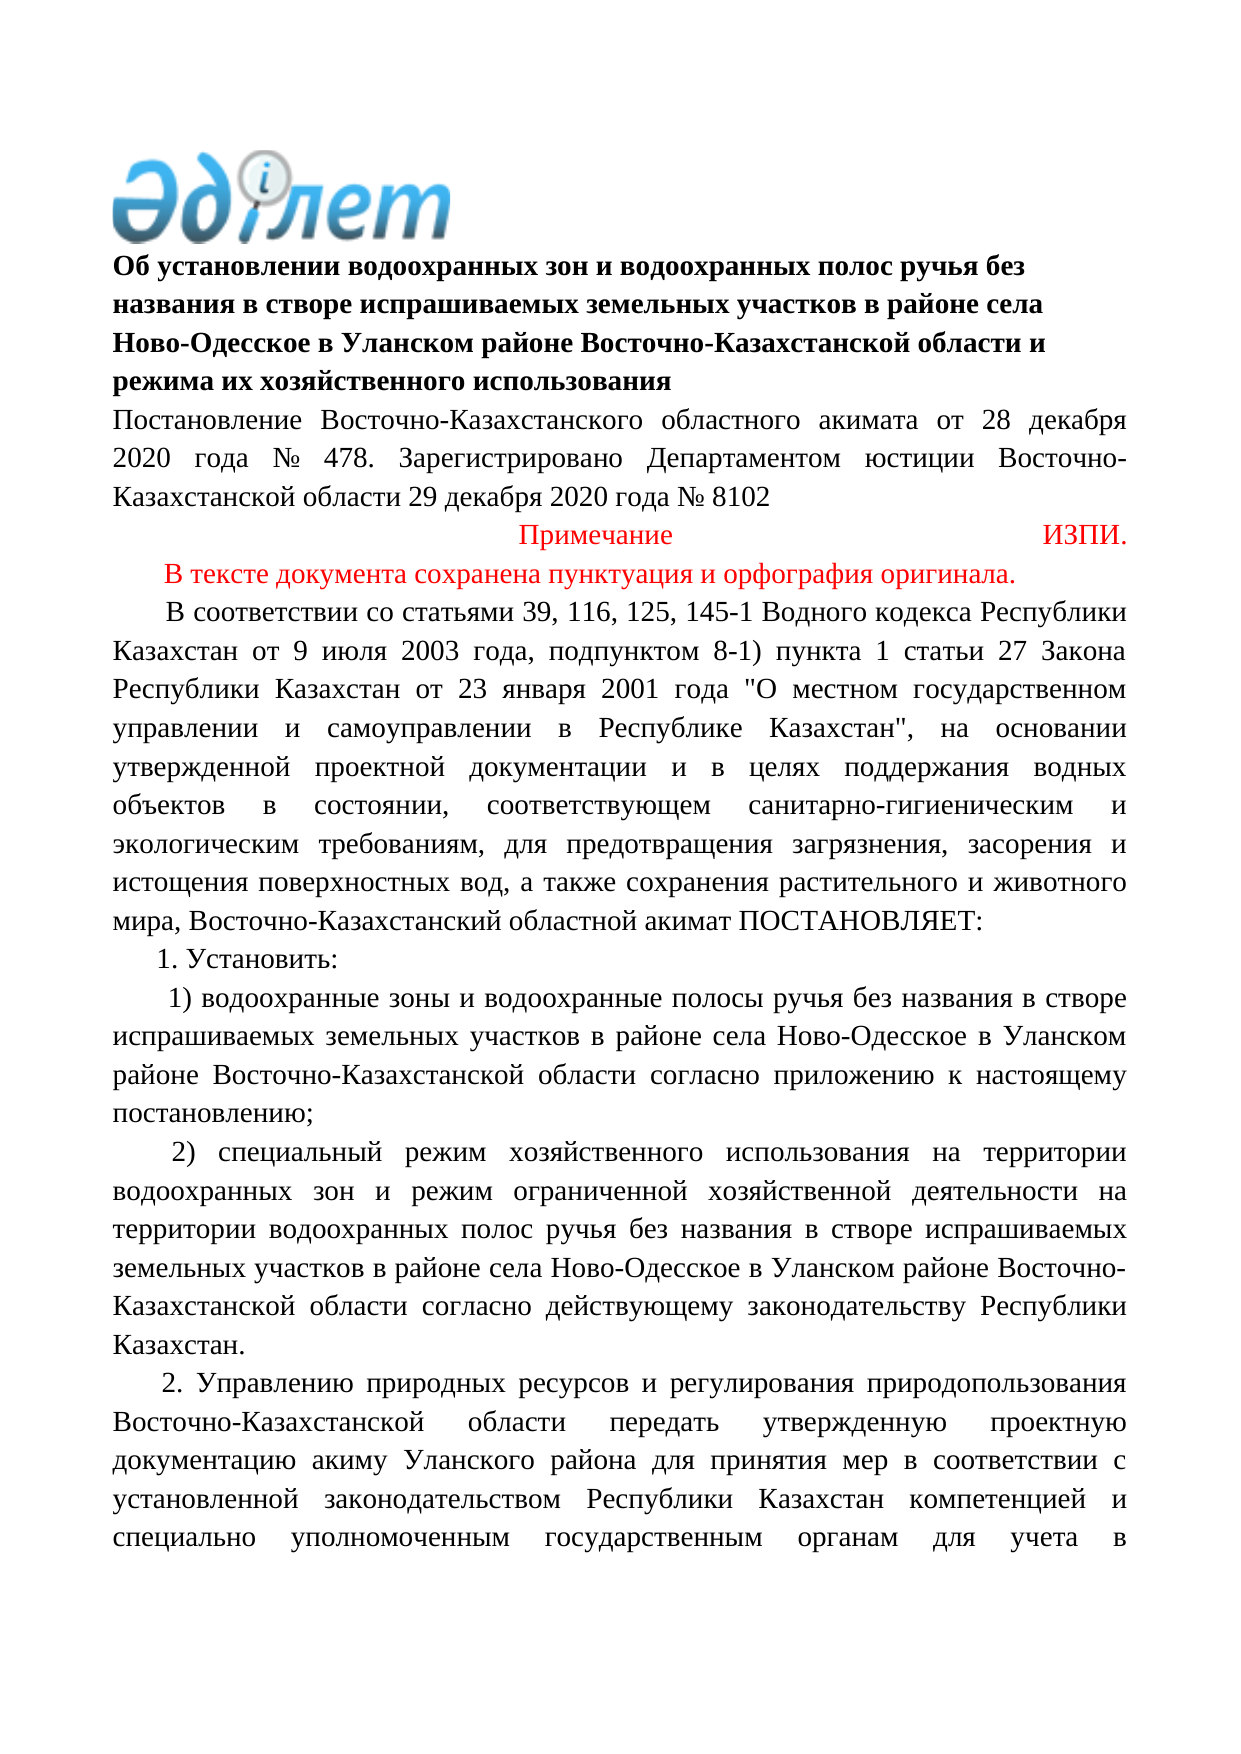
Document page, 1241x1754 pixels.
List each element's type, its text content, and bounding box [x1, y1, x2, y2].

text Об установлении водоохранных зон и водоохранных полос ручья без названия в створе испрашиваемых земельных участков в районе села Ново-Одесское в Уланском районе Восточно-Казахстанской области и режима их хозяйственного использования [112, 248, 1128, 397]
text 2) специальный режим хозяйственного использования на территории водоохранных зон и режим ограниченной хозяйственной деятельности на территории водоохранных полос ручья без названия в створе испрашиваемых земельных участков в районе села Ново-Одесское в Уланском районе Восточно-Казахстанской области согласно действующему законодательству Республики Казахстан. [112, 1134, 1128, 1360]
picture [112, 150, 451, 244]
text В соответствии со статьями 39, 116, 125, 145-1 Водного кодекса Республики Казахстан от 9 июля 2003 года, подпунктом 8-1) пункта 1 статьи 27 Закона Республики Казахстан от 23 января 2001 года "О местном государственном управлении и самоуправлении в Республике Казахстан", на основании утвержденной проектной документации и в целях поддержания водных объектов в состоянии, соответствующем санитарно-гигиеническим и экологическим требованиям, для предотвращения загрязнения, засорения и истощения поверхностных вод, а также сохранения растительного и животного мира, Восточно-Казахстанский областной акимат ПОСТАНОВЛЯЕТ: [112, 594, 1128, 936]
text 1) водоохранные зоны и водоохранные полосы ручья без названия в створе испрашиваемых земельных участков в районе села Ново-Одесское в Уланском районе Восточно-Казахстанской области согласно приложению к настоящему постановлению; [112, 980, 1128, 1129]
text 1. Установить: [112, 941, 1128, 975]
text Постановление Восточно-Казахстанского областного акимата от 28 декабря 2020 года № 478. Зарегистрировано Департаментом юстиции Восточно-Казахстанской области 29 декабря 2020 года № 8102 [112, 402, 1128, 512]
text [112, 1365, 1128, 1553]
text Примечание ИЗПИ. В тексте документа сохранена пунктуация и орфография оригинала. [112, 517, 1128, 589]
